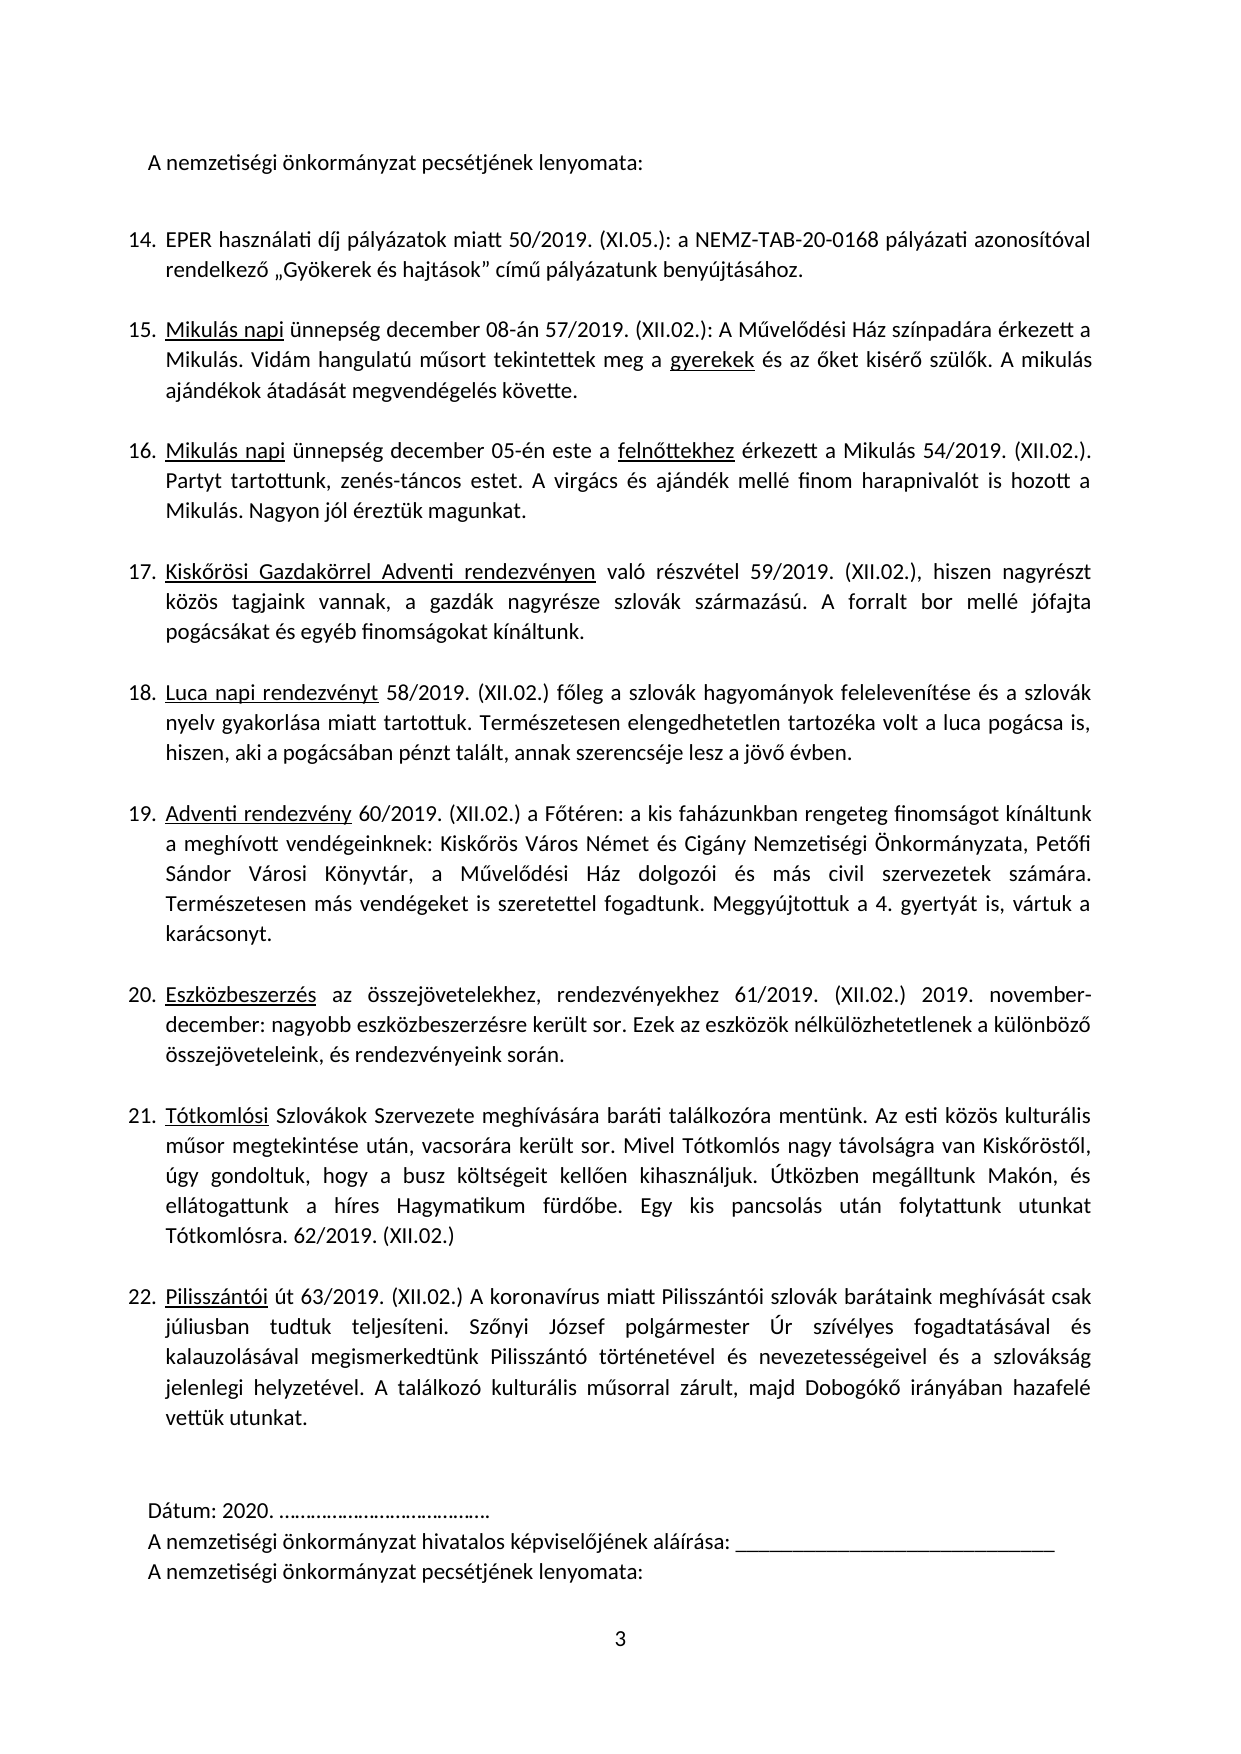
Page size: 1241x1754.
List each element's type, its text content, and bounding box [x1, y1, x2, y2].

text Dátum: 2020. …………………………………. [148, 1497, 1093, 1524]
list Mikulás napi ünnepség december 08-án 57/2019. (XII.02.): A Művelődési Ház színpadára érkezett a Mikulás. Vidám hangulatú műsort tekintettek meg a gyerekek és az őket kisérő szülők. A mikulás ajándékok átadását megvendégelés követte. [128, 315, 1093, 404]
list Pilisszántói út 63/2019. (XII.02.) A koronavírus miatt Pilisszántói szlovák barátaink meghívását csak júliusban tudtuk teljesíteni. Szőnyi József polgármester Úr szívélyes fogadtatásával és kalauzolásával megismerkedtünk Pilisszántó történetével és nevezetességeivel és a szlovákság jelenlegi helyzetével. A találkozó kulturális műsorral zárult, majd Dobogókő irányában hazafelé vettük utunkat. [128, 1282, 1093, 1431]
list EPER használati díj pályázatok miatt 50/2019. (XI.05.): a NEMZ-TAB-20-0168 pályázati azonosítóval rendelkező „Gyökerek és hajtások” című pályázatunk benyújtásához. [128, 225, 1093, 283]
text A nemzetiségi önkormányzat pecsétjének lenyomata: [148, 1557, 1093, 1585]
list Eszközbeszerzés az összejövetelekhez, rendezvényekhez 61/2019. (XII.02.) 2019. november-december: nagyobb eszközbeszerzésre került sor. Ezek az eszközök nélkülözhetetlenek a különböző összejöveteleink, és rendezvényeink során. [128, 980, 1093, 1068]
list Luca napi rendezvényt 58/2019. (XII.02.) főleg a szlovák hagyományok felelevenítése és a szlovák nyelv gyakorlása miatt tartottuk. Természetesen elengedhetetlen tartozéka volt a luca pogácsa is, hiszen, aki a pogácsában pénzt talált, annak szerencséje lesz a jövő évben. [128, 678, 1093, 766]
list Adventi rendezvény 60/2019. (XII.02.) a Főtéren: a kis faházunkban rengeteg finomságot kínáltunk a meghívott vendégeinknek: Kiskőrös Város Német és Cigány Nemzetiségi Önkormányzata, Petőfi Sándor Városi Könyvtár, a Művelődési Ház dolgozói és más civil szervezetek számára. Természetesen más vendégeket is szeretettel fogadtunk. Meggyújtottuk a 4. gyertyát is, vártuk a karácsonyt. [128, 799, 1093, 947]
list Tótkomlósi Szlovákok Szervezete meghívására baráti találkozóra mentünk. Az esti közös kulturális műsor megtekintése után, vacsorára került sor. Mivel Tótkomlós nagy távolságra van Kiskőröstől, úgy gondoltuk, hogy a busz költségeit kellően kihasználjuk. Útközben megálltunk Makón, és ellátogattunk a híres Hagymatikum fürdőbe. Egy kis pancsolás után folytattunk utunkat Tótkomlósra. 62/2019. (XII.02.) [128, 1101, 1093, 1249]
list Kiskőrösi Gazdakörrel Adventi rendezvényen való részvétel 59/2019. (XII.02.), hiszen nagyrészt közös tagjaink vannak, a gazdák nagyrésze szlovák származású. A forralt bor mellé jófajta pogácsákat és egyéb finomságokat kínáltunk. [128, 557, 1093, 645]
list Mikulás napi ünnepség december 05-én este a felnőttekhez érkezett a Mikulás 54/2019. (XII.02.). Partyt tartottunk, zenés-táncos estet. A virgács és ajándék mellé finom harapnivalót is hozott a Mikulás. Nagyon jól éreztük magunkat. [128, 436, 1093, 524]
text A nemzetiségi önkormányzat pecsétjének lenyomata: [148, 148, 1093, 176]
text A nemzetiségi önkormányzat hivatalos képviselőjének aláírása: ____________________________ [148, 1527, 1093, 1555]
